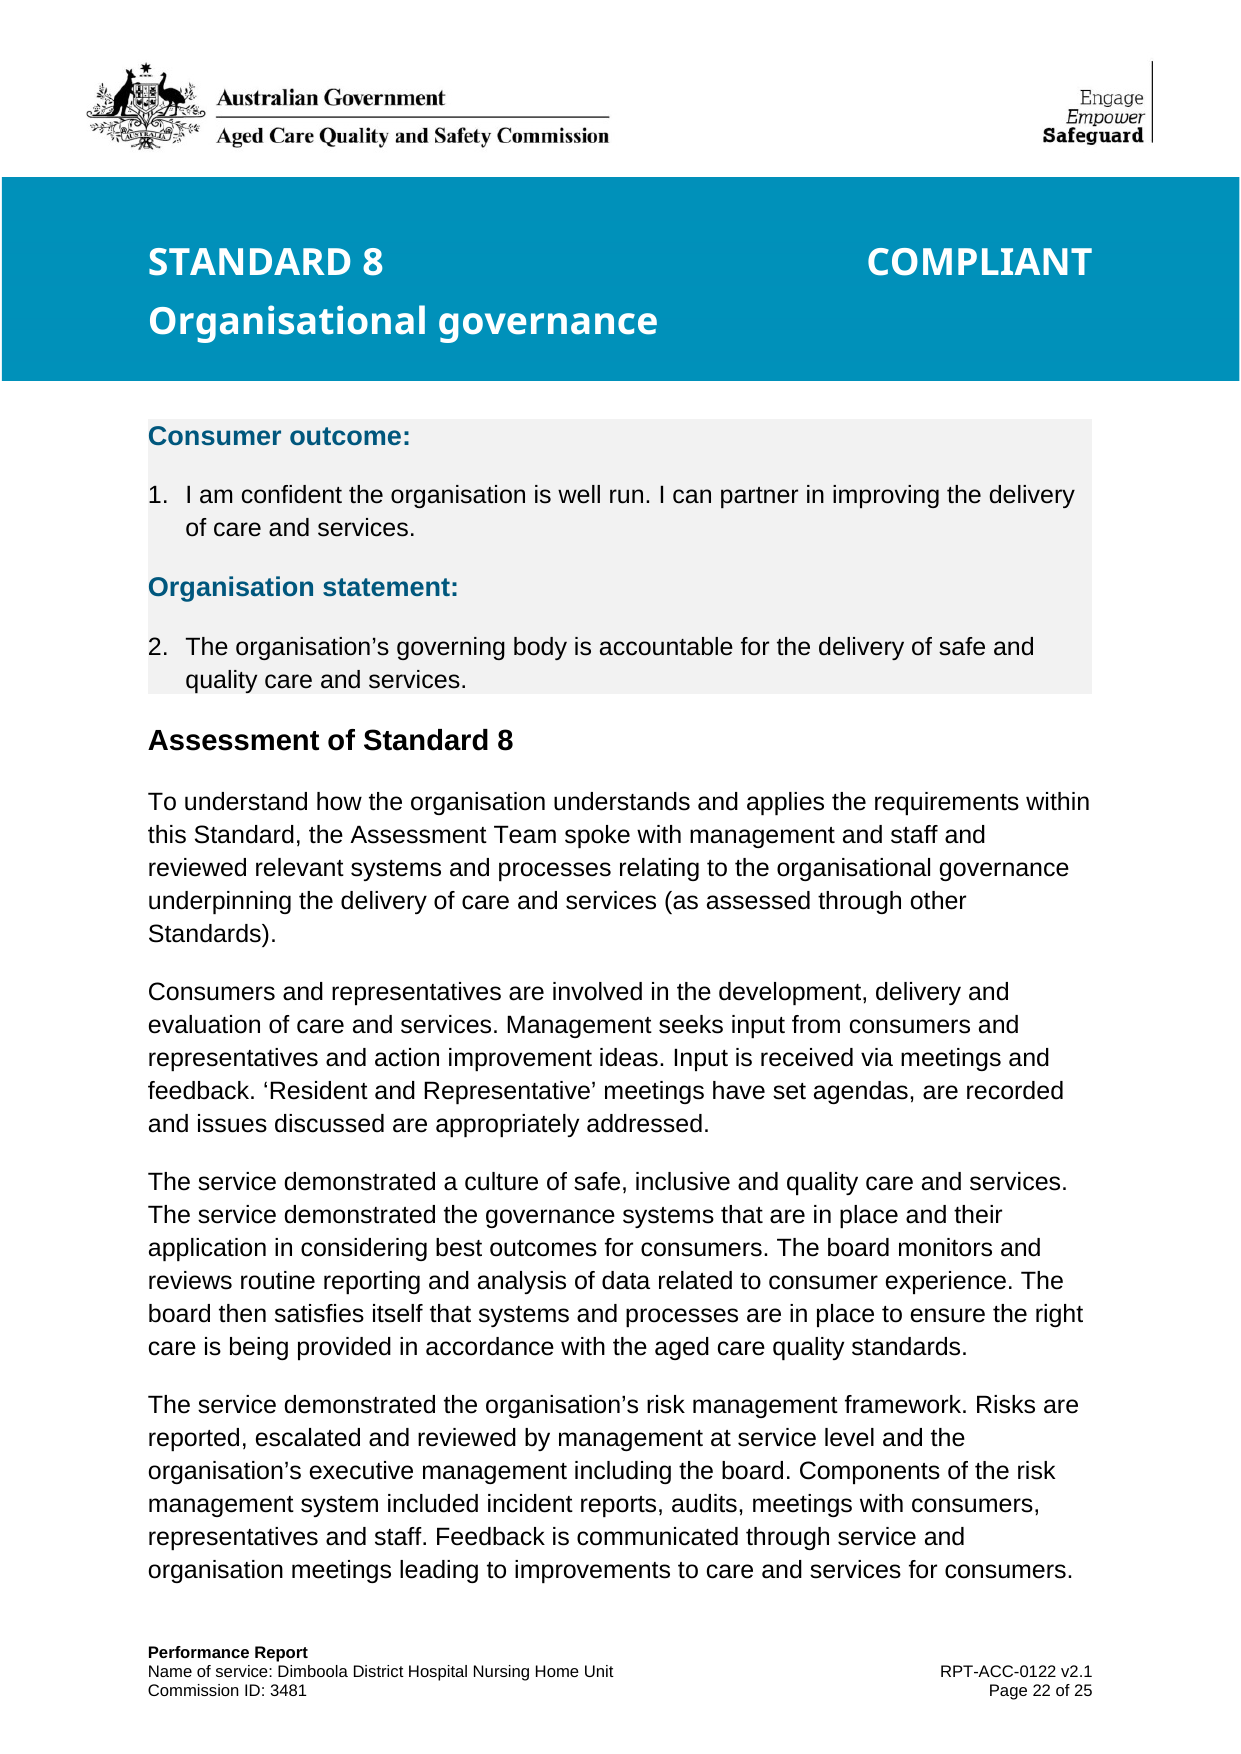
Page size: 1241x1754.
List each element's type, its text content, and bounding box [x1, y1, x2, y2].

subtitle Organisation statement: [148, 571, 1092, 603]
text Consumers and representatives are involved in the development, delivery and evaluation of care and services. Management seeks input from consumers and representatives and action improvement ideas. Input is received via meetings and feedback. ‘Resident and Representative’ meetings have set agendas, are recorded and issues discussed are appropriately addressed. [148, 977, 1092, 1138]
picture [0, 1, 1241, 171]
subtitle STANDARD 8 COMPLIANT Organisational governance [148, 236, 1092, 345]
text The service demonstrated the organisation’s risk management framework. Risks are reported, escalated and reviewed by management at service level and the organisation’s executive management including the board. Components of the risk management system included incident reports, audits, meetings with consumers, representatives and staff. Feedback is communicated through service and organisation meetings leading to improvements to care and services for consumers. [148, 1390, 1092, 1584]
text The service demonstrated a culture of safe, inclusive and quality care and services. The service demonstrated the governance systems that are in place and their application in considering best outcomes for consumers. The board monitors and reviews routine reporting and analysis of data related to consumer experience. The board then satisfies itself that systems and processes are in place to ensure the right care is being provided in accordance with the aged care quality standards. [148, 1167, 1092, 1361]
list I am confident the organisation is well run. I can partner in improving the delivery of care and services. [148, 480, 1092, 542]
list The organisation’s governing body is accountable for the delivery of safe and quality care and services. [148, 632, 1092, 694]
subtitle Consumer outcome: [148, 419, 1092, 451]
subtitle Assessment of Standard 8 [148, 723, 1092, 757]
text To understand how the organisation understands and applies the requirements within this Standard, the Assessment Team spoke with management and staff and reviewed relevant systems and processes relating to the organisational governance underpinning the delivery of care and services (as assessed through other Standards). [148, 787, 1092, 948]
